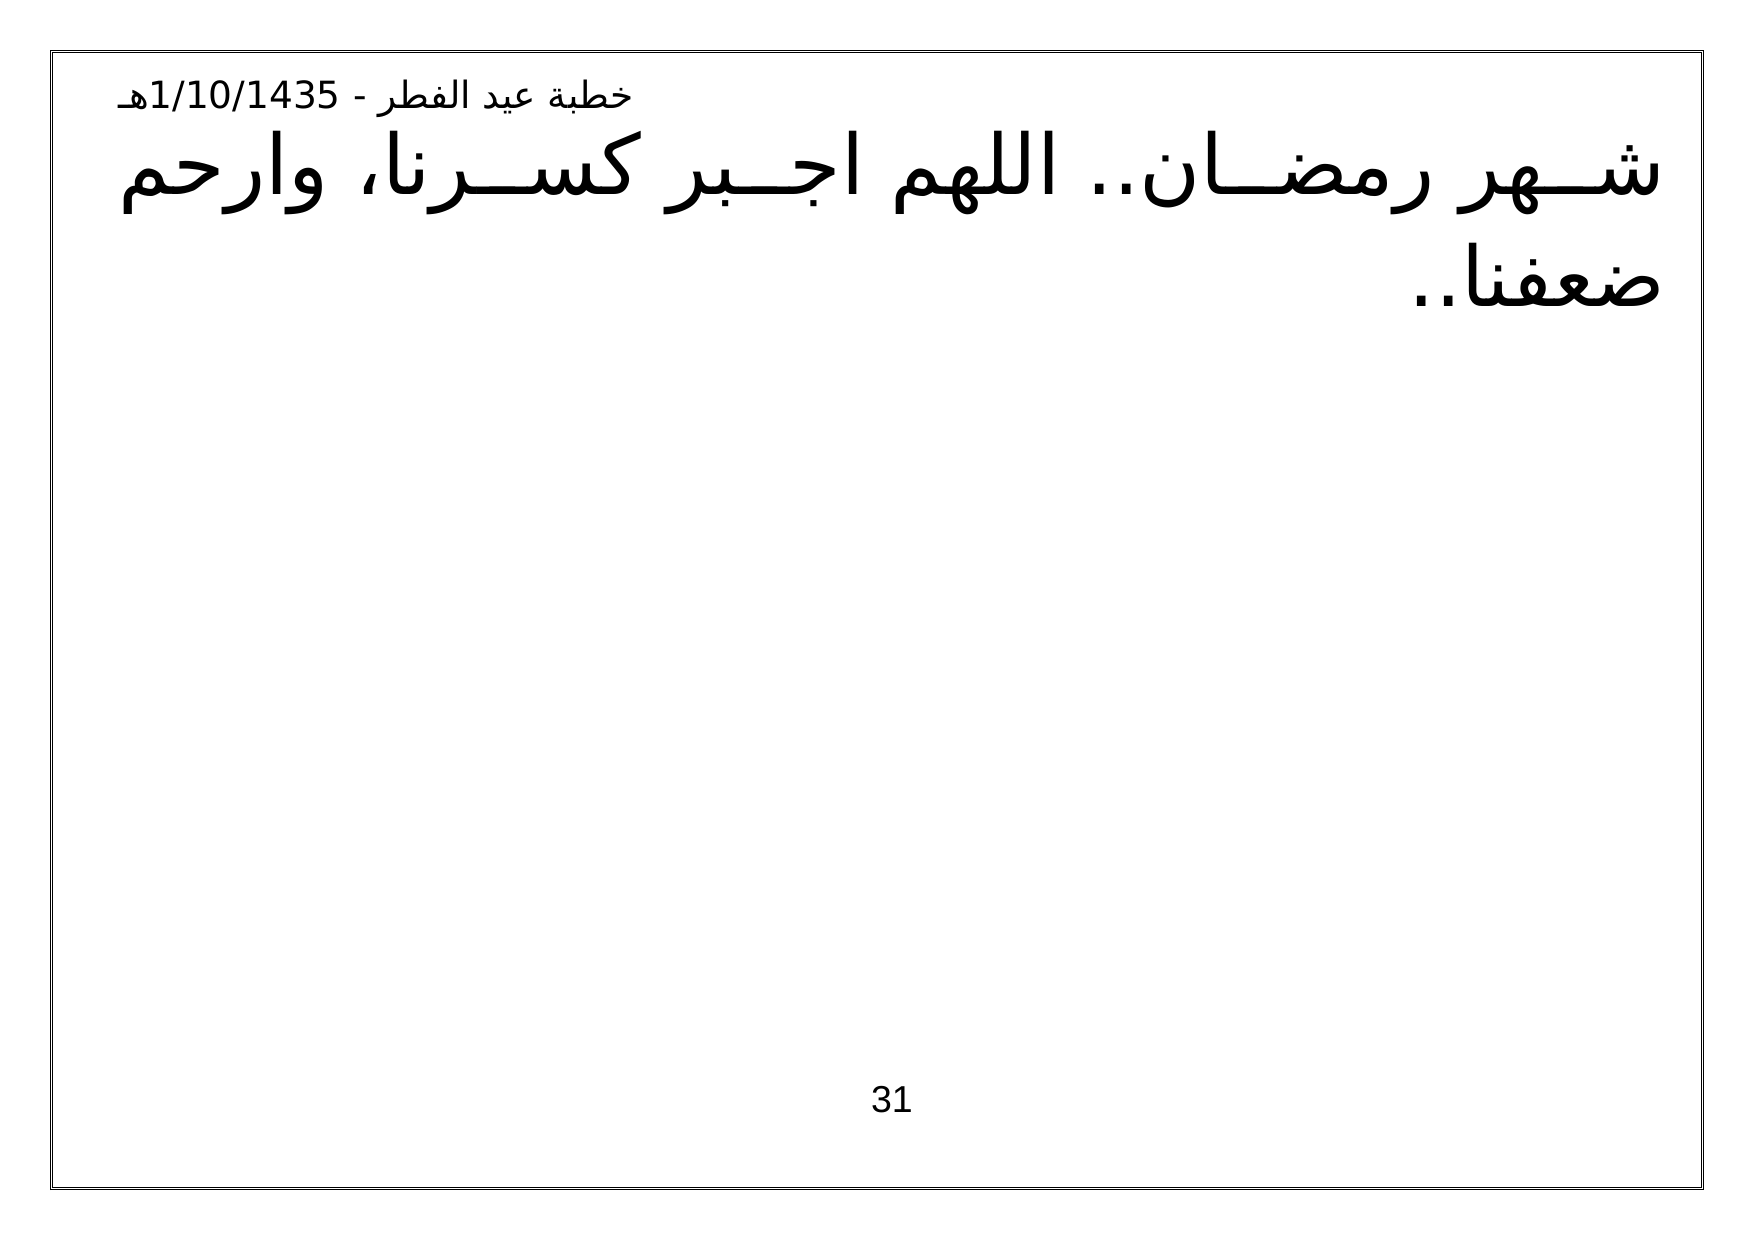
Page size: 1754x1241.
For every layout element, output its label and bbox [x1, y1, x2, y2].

text [118, 117, 1665, 326]
